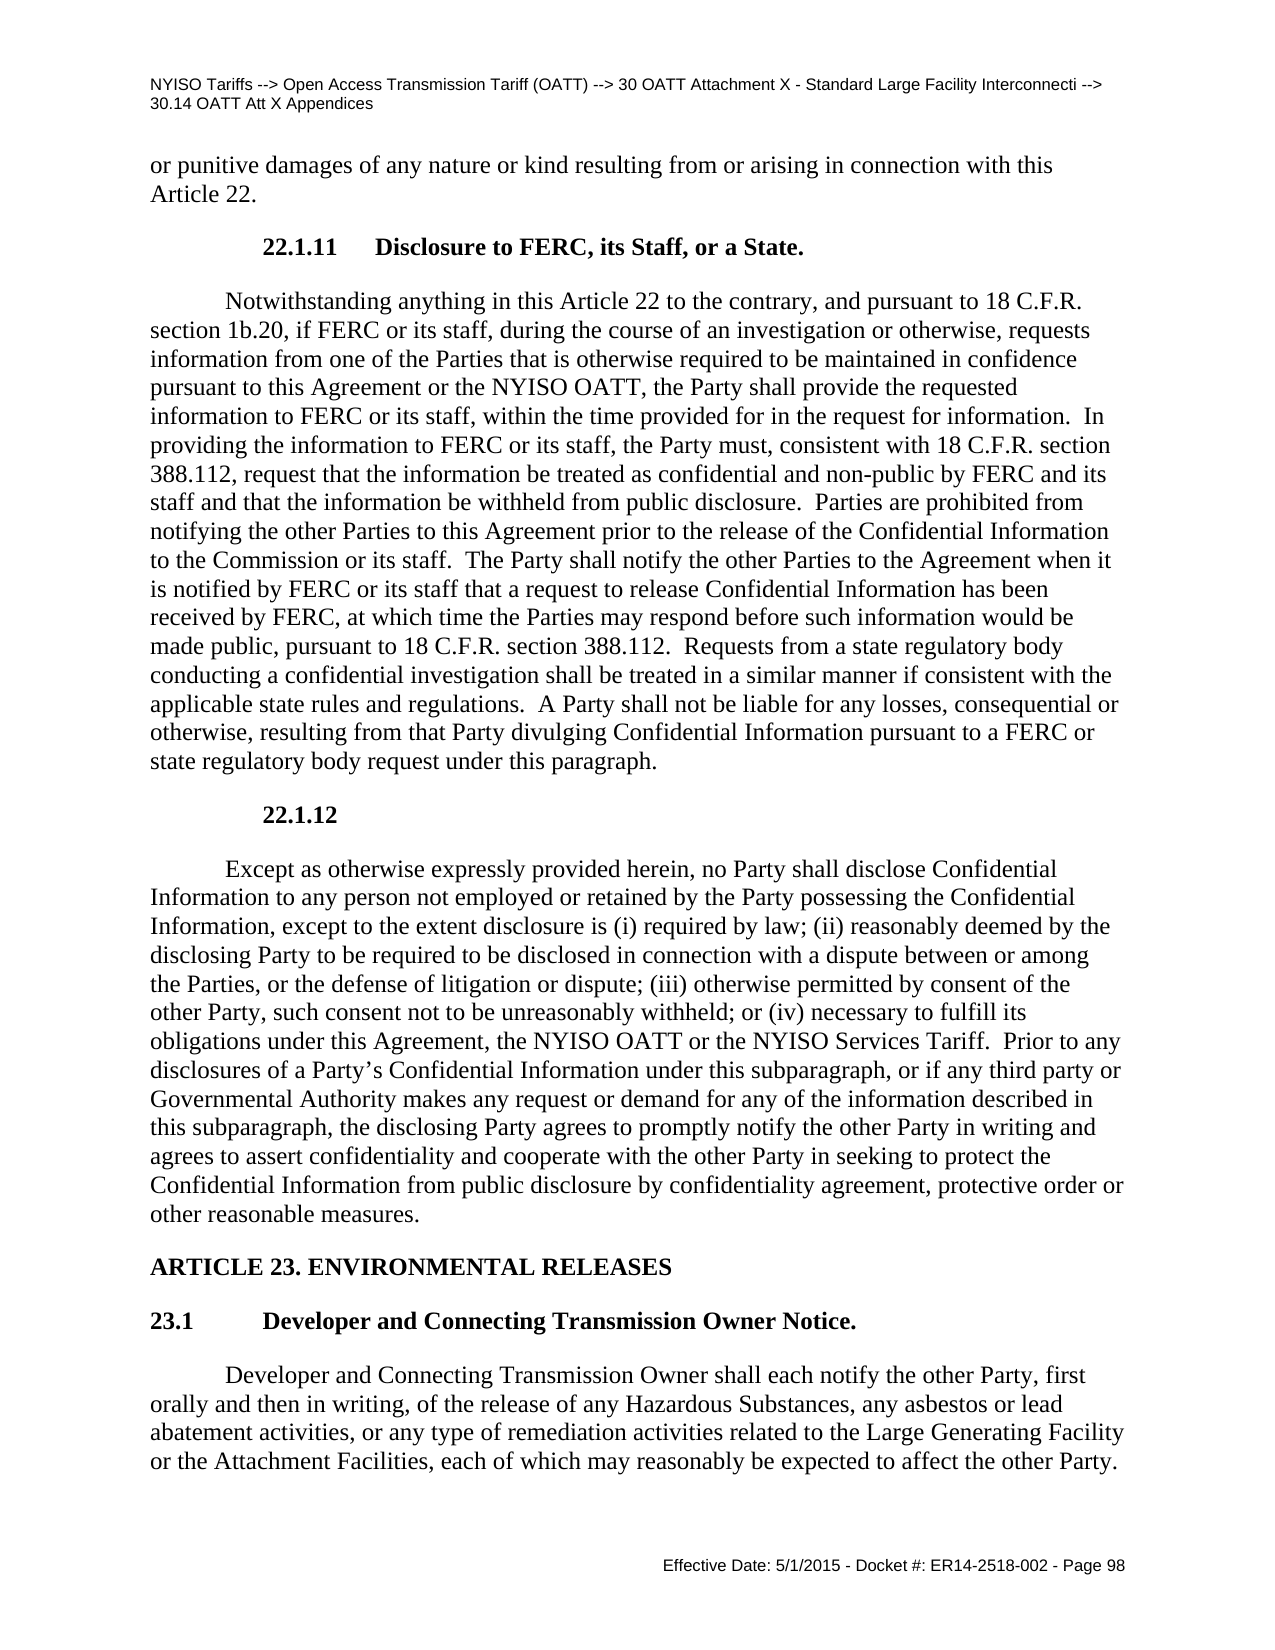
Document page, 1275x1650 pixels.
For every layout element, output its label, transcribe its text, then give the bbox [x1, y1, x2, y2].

text 22.1.11 Disclosure to FERC, its Staff, or a State. [150, 232, 1125, 261]
subtitle 23.1 Developer and Connecting Transmission Owner Notice. [150, 1306, 1059, 1335]
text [150, 1360, 1125, 1475]
subtitle ARTICLE 23. ENVIRONMENTAL RELEASES [150, 1252, 1059, 1281]
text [150, 150, 1125, 207]
text Except as otherwise expressly provided herein, no Party shall disclose Confidential Information to any person not employed or retained by the Party possessing the Confidential Information, except to the extent disclosure is (i) required by law; (ii) reasonably deemed by the disclosing Party to be required to be disclosed in connection with a dispute between or among the Parties, or the defense of litigation or dispute; (iii) otherwise permitted by consent of the other Party, such consent not to be unreasonably withheld; or (iv) necessary to fulfill its obligations under this Agreement, the NYISO OATT or the NYISO Services Tariff. Prior to any disclosures of a Party’s Confidential Information under this subparagraph, or if any third party or Governmental Authority makes any request or demand for any of the information described in this subparagraph, the disclosing Party agrees to promptly notify the other Party in writing and agrees to assert confidentiality and cooperate with the other Party in seeking to protect the Confidential Information from public disclosure by confidentiality agreement, protective order or other reasonable measures. [150, 854, 1125, 1227]
text 22.1.12 [150, 800, 1125, 829]
text Notwithstanding anything in this Article 22 to the contrary, and pursuant to 18 C.F.R. section 1b.20, if FERC or its staff, during the course of an investigation or otherwise, requests information from one of the Parties that is otherwise required to be maintained in confidence pursuant to this Agreement or the NYISO OATT, the Party shall provide the requested information to FERC or its staff, within the time provided for in the request for information. In providing the information to FERC or its staff, the Party must, consistent with 18 C.F.R. section 388.112, request that the information be treated as confidential and non-public by FERC and its staff and that the information be withheld from public disclosure. Parties are prohibited from notifying the other Parties to this Agreement prior to the release of the Confidential Information to the Commission or its staff. The Party shall notify the other Parties to the Agreement when it is notified by FERC or its staff that a request to release Confidential Information has been received by FERC, at which time the Parties may respond before such information would be made public, pursuant to 18 C.F.R. section 388.112. Requests from a state regulatory body conducting a confidential investigation shall be treated in a similar manner if consistent with the applicable state rules and regulations. A Party shall not be liable for any losses, consequential or otherwise, resulting from that Party divulging Confidential Information pursuant to a FERC or state regulatory body request under this paragraph. [150, 286, 1125, 775]
